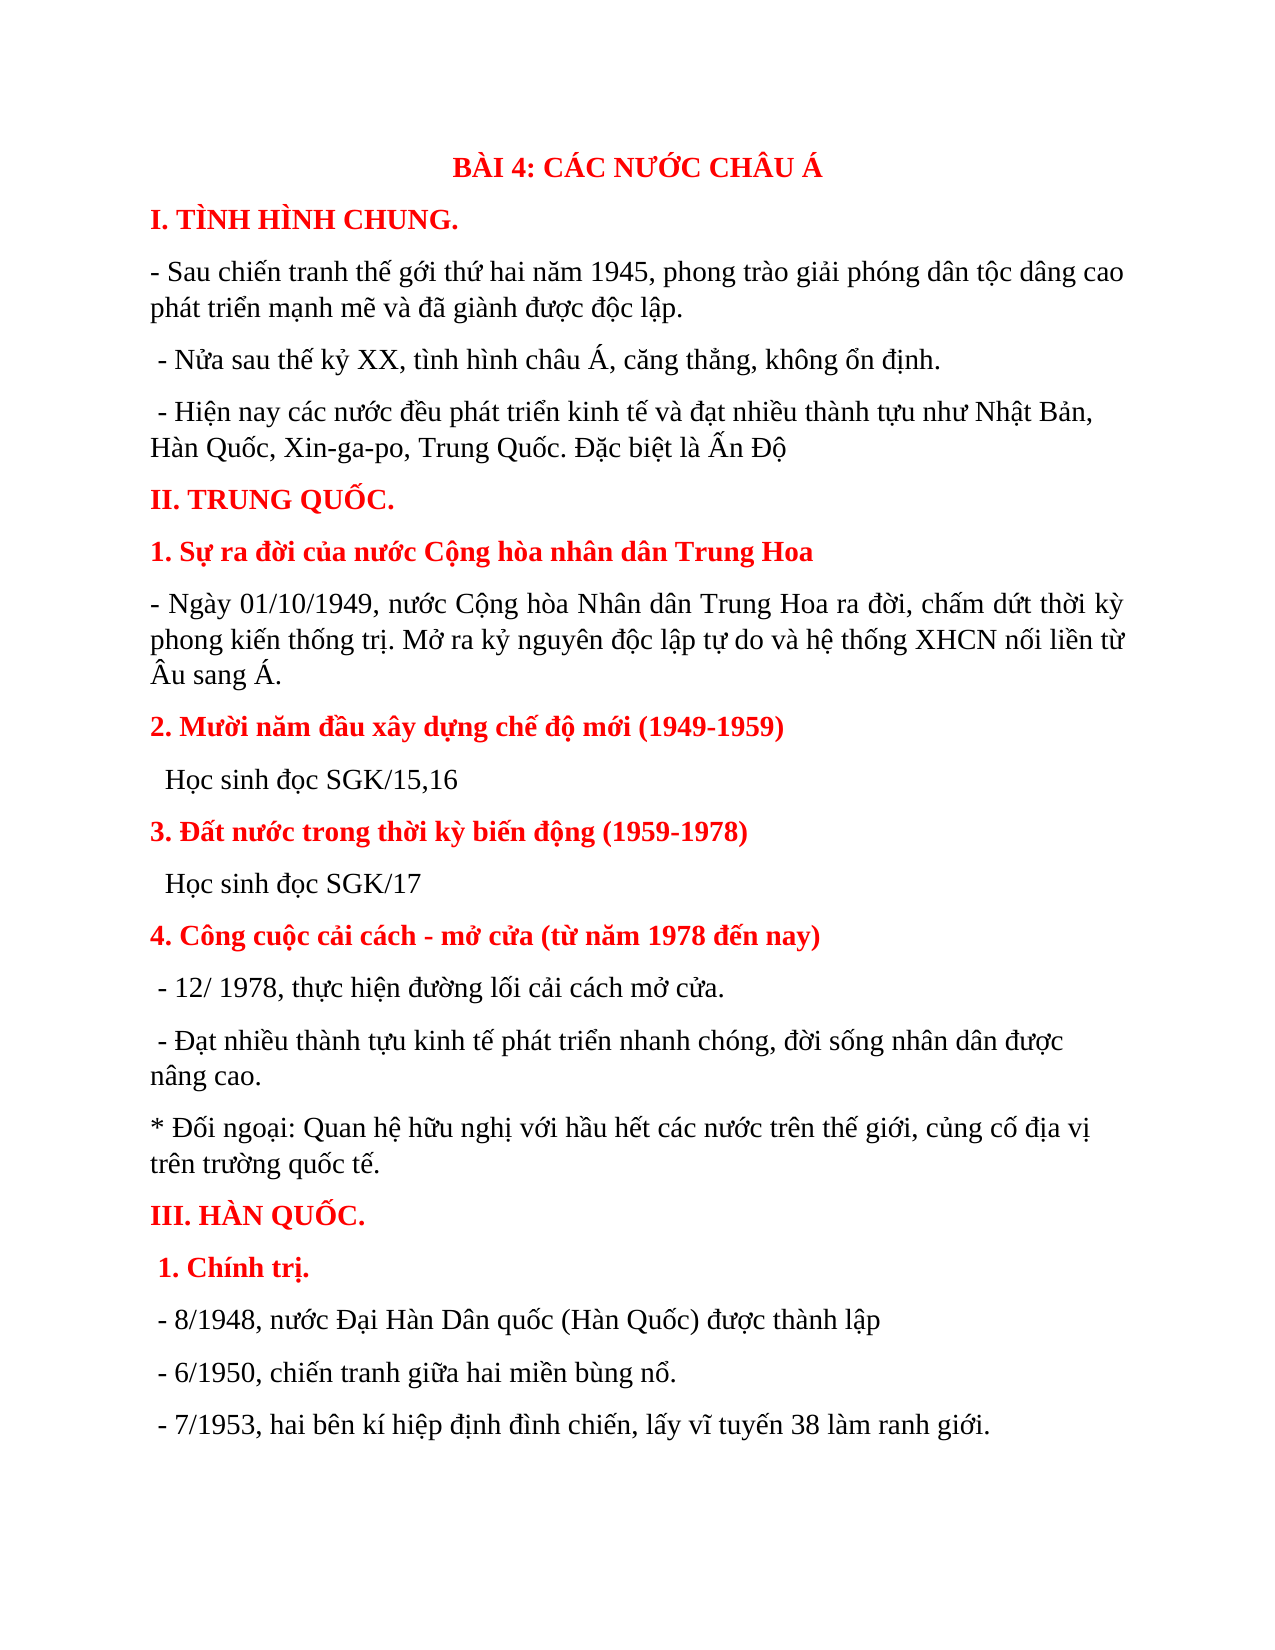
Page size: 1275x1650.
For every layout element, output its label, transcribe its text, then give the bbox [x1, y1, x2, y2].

text II. TRUNG QUỐC. [150, 482, 1125, 516]
text 4. Công cuộc cải cách - mở cửa (từ năm 1978 đến nay) [150, 918, 1125, 952]
text - Đạt nhiều thành tựu kinh tế phát triển nhanh chóng, đời sống nhân dân được nâng cao. [150, 1023, 1125, 1092]
text 3. Đất nước trong thời kỳ biến động (1959-1978) [150, 814, 1125, 847]
text BÀI 4: CÁC NƯỚC CHÂU Á [150, 150, 1125, 183]
text 1. Sự ra đời của nước Cộng hòa nhân dân Trung Hoa [150, 534, 1125, 568]
text III. HÀN QUỐC. [150, 1198, 1125, 1232]
text 1. Chính trị. [150, 1250, 1125, 1284]
text - Nửa sau thế kỷ XX, tình hình châu Á, căng thẳng, không ổn định. [150, 342, 1125, 376]
text - Hiện nay các nước đều phát triển kinh tế và đạt nhiều thành tựu như Nhật Bản, Hàn Quốc, Xin-ga-po, Trung Quốc. Đặc biệt là Ấn Độ [150, 394, 1125, 463]
text - 8/1948, nước Đại Hàn Dân quốc (Hàn Quốc) được thành lập [150, 1302, 1125, 1336]
text * Đối ngoại: Quan hệ hữu nghị với hầu hết các nước trên thế giới, củng cố địa vị trên trường quốc tế. [150, 1110, 1125, 1179]
text I. TÌNH HÌNH CHUNG. [150, 202, 1125, 236]
text - 7/1953, hai bên kí hiệp định đình chiến, lấy vĩ tuyến 38 làm ranh giới. [150, 1407, 1125, 1440]
text Học sinh đọc SGK/17 [150, 866, 1125, 900]
text - Ngày 01/10/1949, nước Cộng hòa Nhân dân Trung Hoa ra đời, chấm dứt thời kỳ phong kiến thống trị. Mở ra kỷ nguyên độc lập tự do và hệ thống XHCN nối liền từ Âu sang Á. [150, 586, 1125, 691]
text Học sinh đọc SGK/15,16 [150, 762, 1125, 795]
text - Sau chiến tranh thế gới thứ hai năm 1945, phong trào giải phóng dân tộc dâng cao phát triển mạnh mẽ và đã giành được độc lập. [150, 254, 1125, 323]
text - 12/ 1978, thực hiện đường lối cải cách mở cửa. [150, 971, 1125, 1004]
text - 6/1950, chiến tranh giữa hai miền bùng nổ. [150, 1355, 1125, 1388]
text 2. Mười năm đầu xây dựng chế độ mới (1949-1959) [150, 709, 1125, 743]
